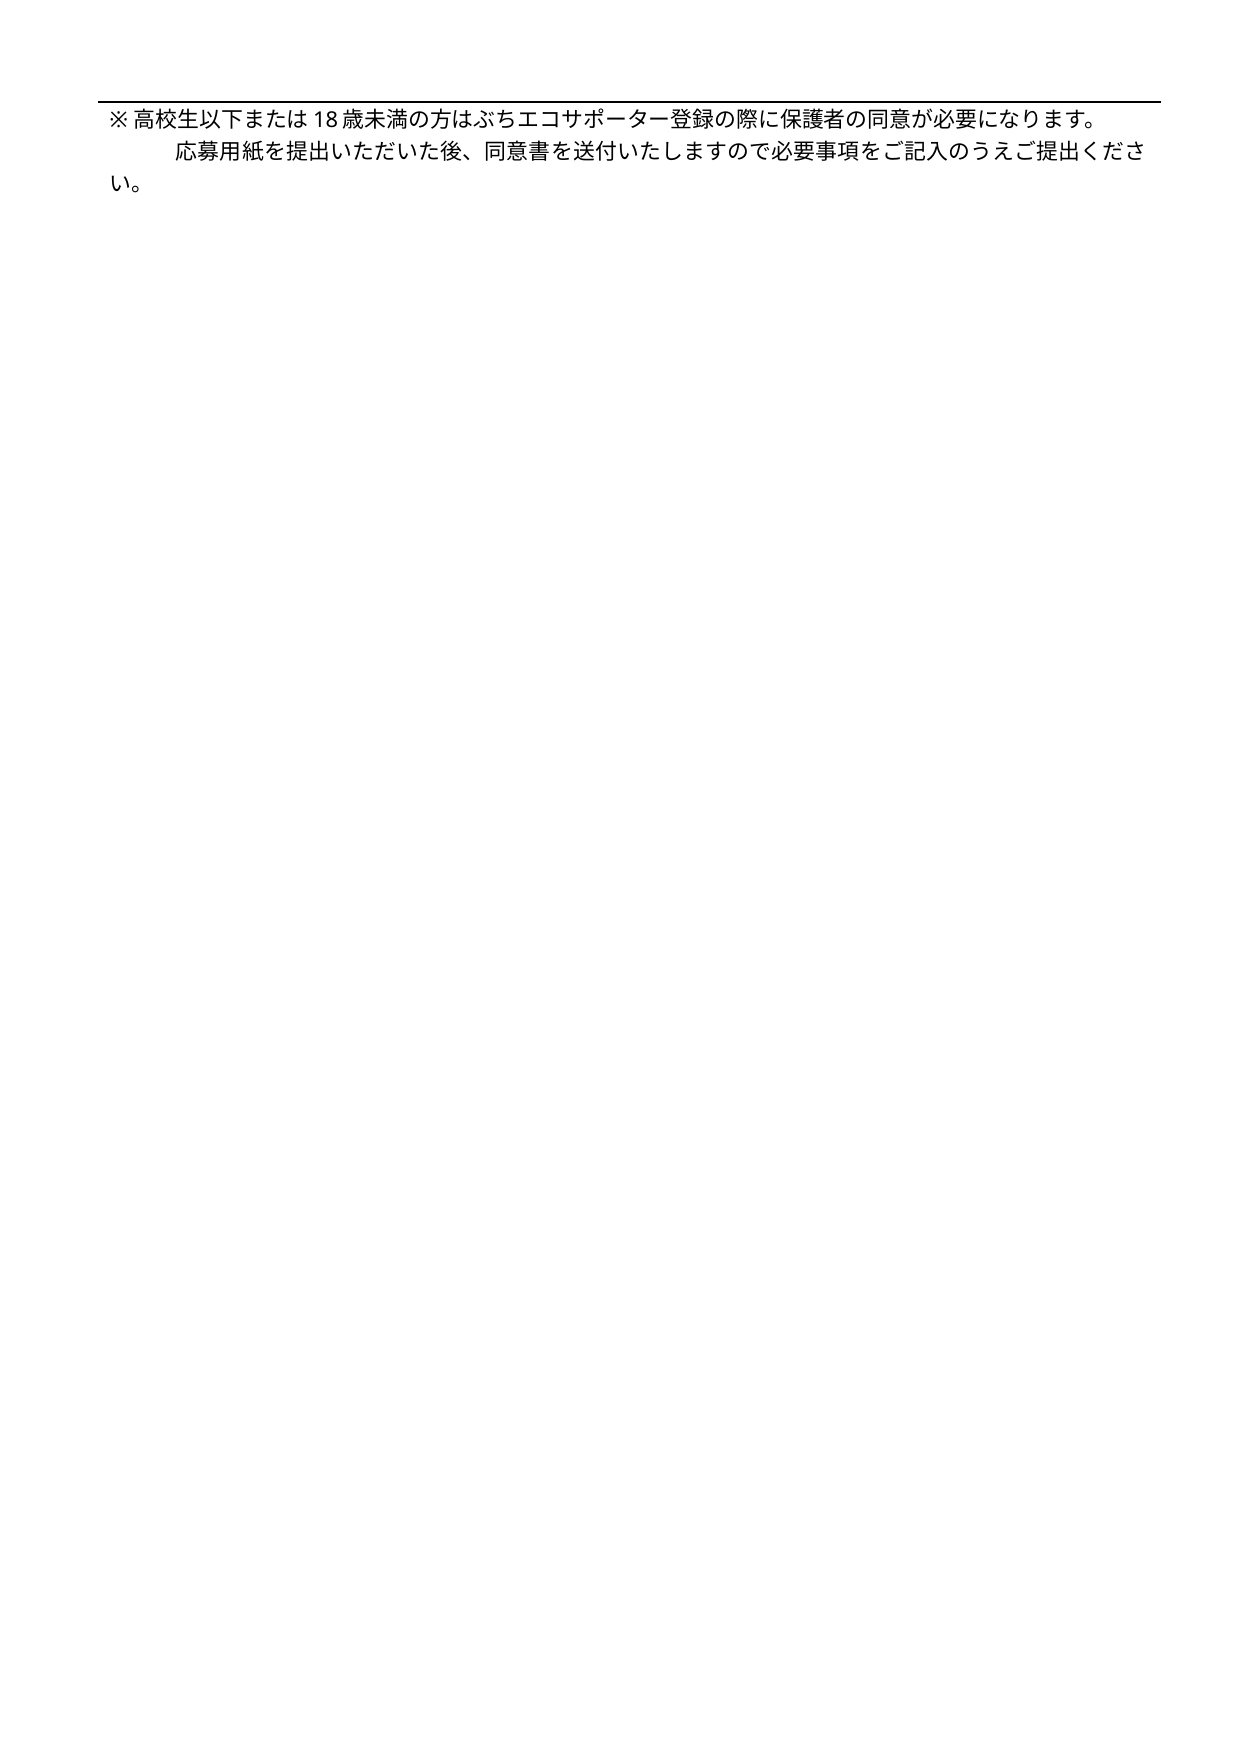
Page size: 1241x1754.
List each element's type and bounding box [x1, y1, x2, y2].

table_cell [98, 103, 1161, 198]
